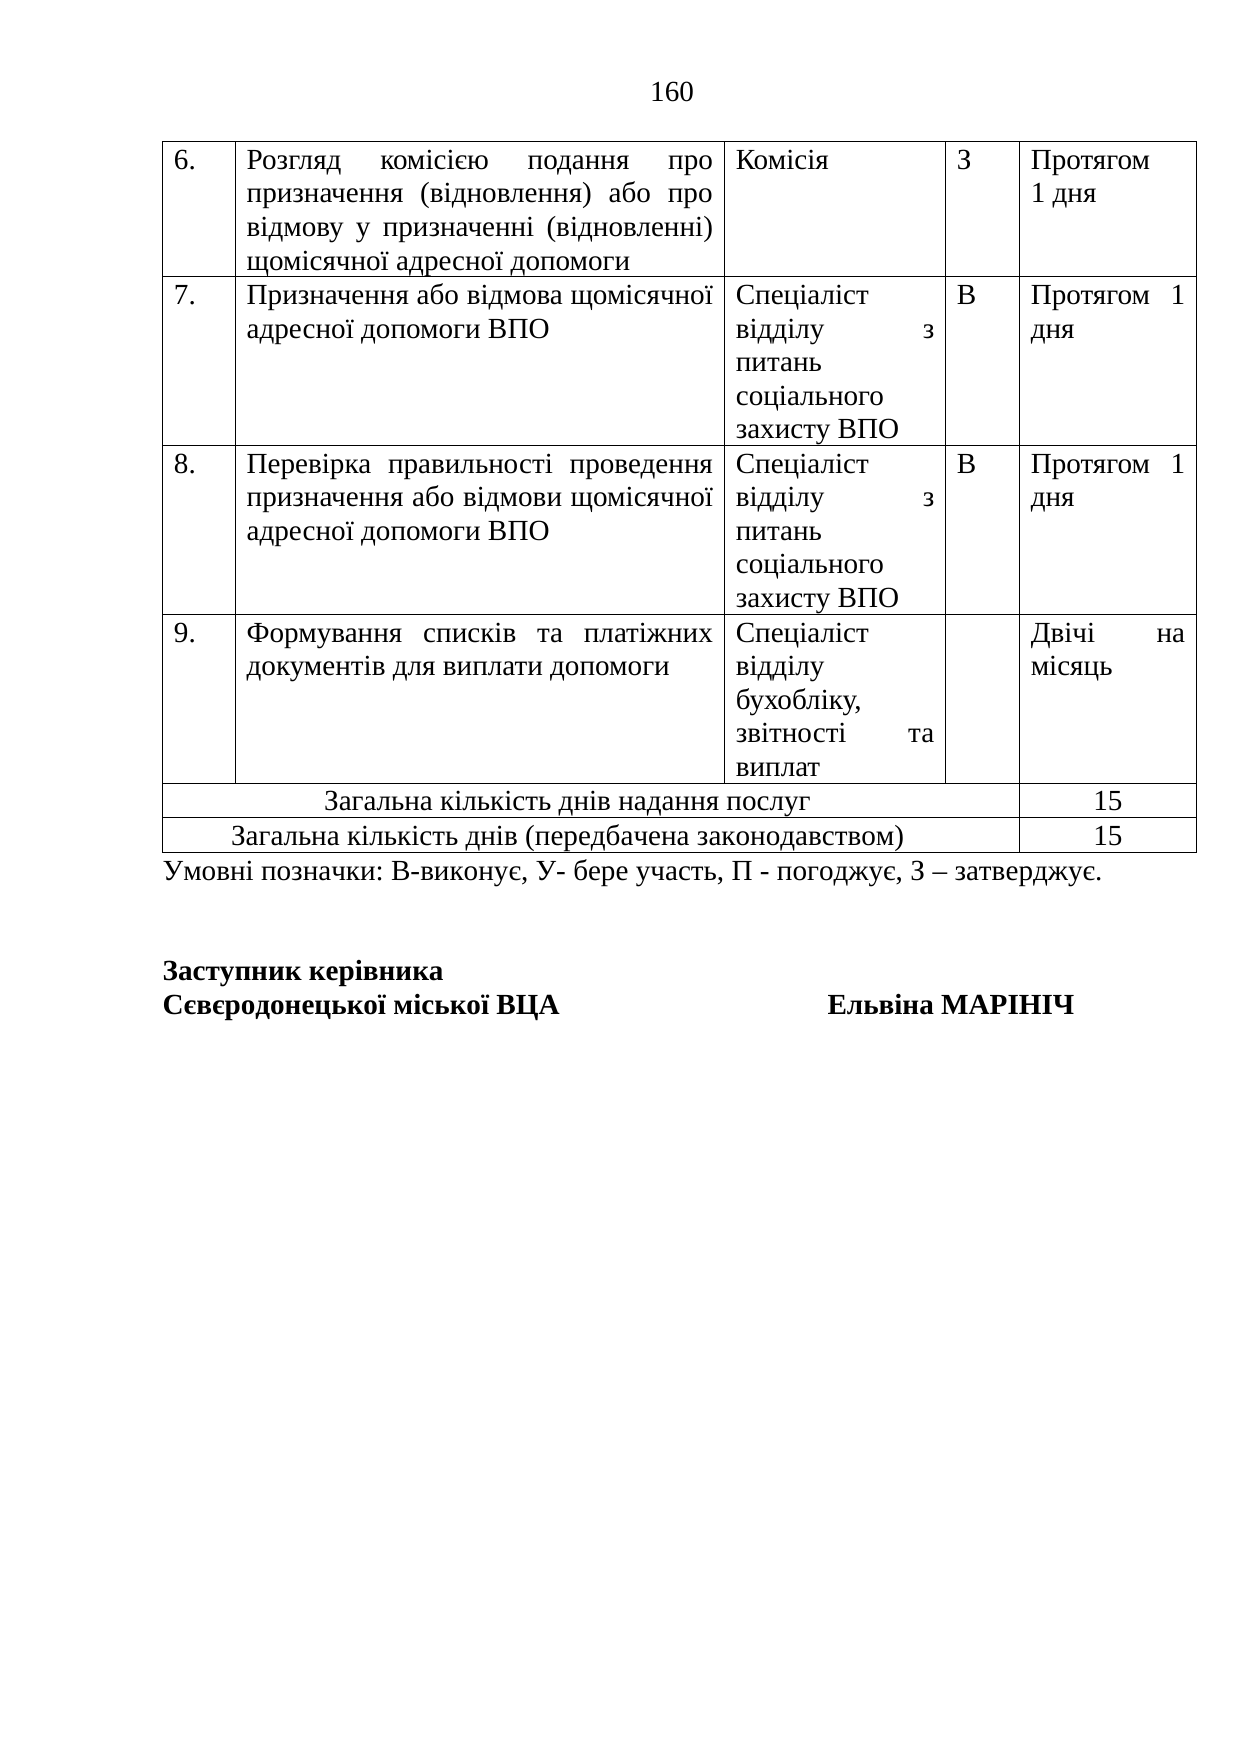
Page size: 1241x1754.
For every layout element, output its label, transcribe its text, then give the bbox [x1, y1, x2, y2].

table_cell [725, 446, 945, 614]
list Заступник керівника [162, 953, 1181, 987]
text Сєвєродонецької міської ВЦА Ельвіна МАРІНІЧ [162, 987, 1181, 1020]
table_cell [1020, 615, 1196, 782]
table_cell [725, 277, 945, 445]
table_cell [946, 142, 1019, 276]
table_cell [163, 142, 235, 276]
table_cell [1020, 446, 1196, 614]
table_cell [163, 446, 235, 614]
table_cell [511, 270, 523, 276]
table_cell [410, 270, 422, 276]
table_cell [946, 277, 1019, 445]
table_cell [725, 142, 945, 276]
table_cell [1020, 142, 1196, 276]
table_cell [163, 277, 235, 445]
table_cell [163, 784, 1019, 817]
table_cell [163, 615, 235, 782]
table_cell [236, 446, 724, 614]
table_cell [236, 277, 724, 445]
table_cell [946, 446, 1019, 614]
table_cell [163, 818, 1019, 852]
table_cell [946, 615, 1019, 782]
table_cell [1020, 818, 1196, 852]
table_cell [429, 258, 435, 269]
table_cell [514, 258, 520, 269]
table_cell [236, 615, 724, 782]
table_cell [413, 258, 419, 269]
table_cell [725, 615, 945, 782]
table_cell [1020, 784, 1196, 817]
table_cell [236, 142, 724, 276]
text Умовні позначки: В-виконує, У- бере участь, П - погоджує, З – затверджує. [162, 853, 1181, 886]
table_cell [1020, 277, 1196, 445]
